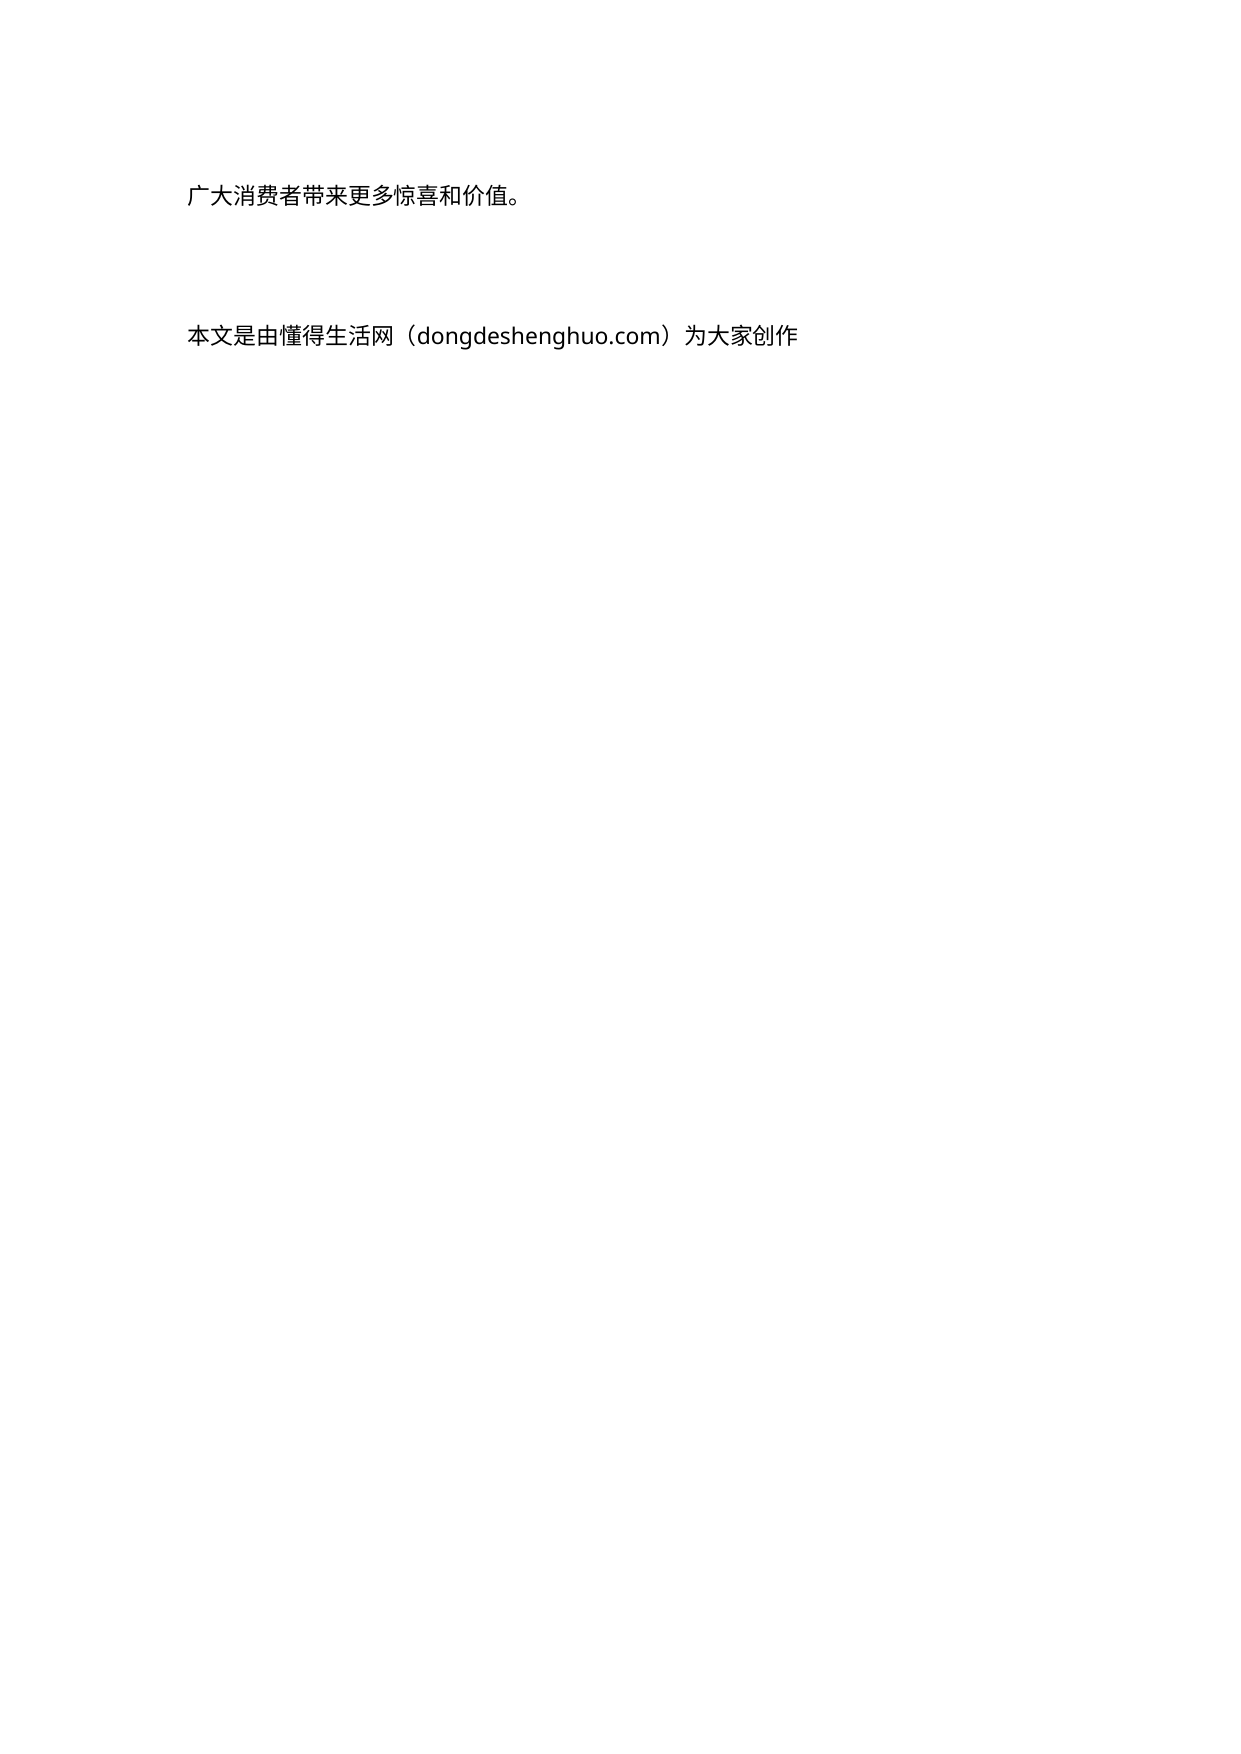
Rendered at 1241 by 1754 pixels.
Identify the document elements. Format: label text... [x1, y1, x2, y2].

text 本文是由懂得生活网（dongdeshenghuo.com）为大家创作 [187, 302, 1053, 367]
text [187, 162, 1053, 227]
